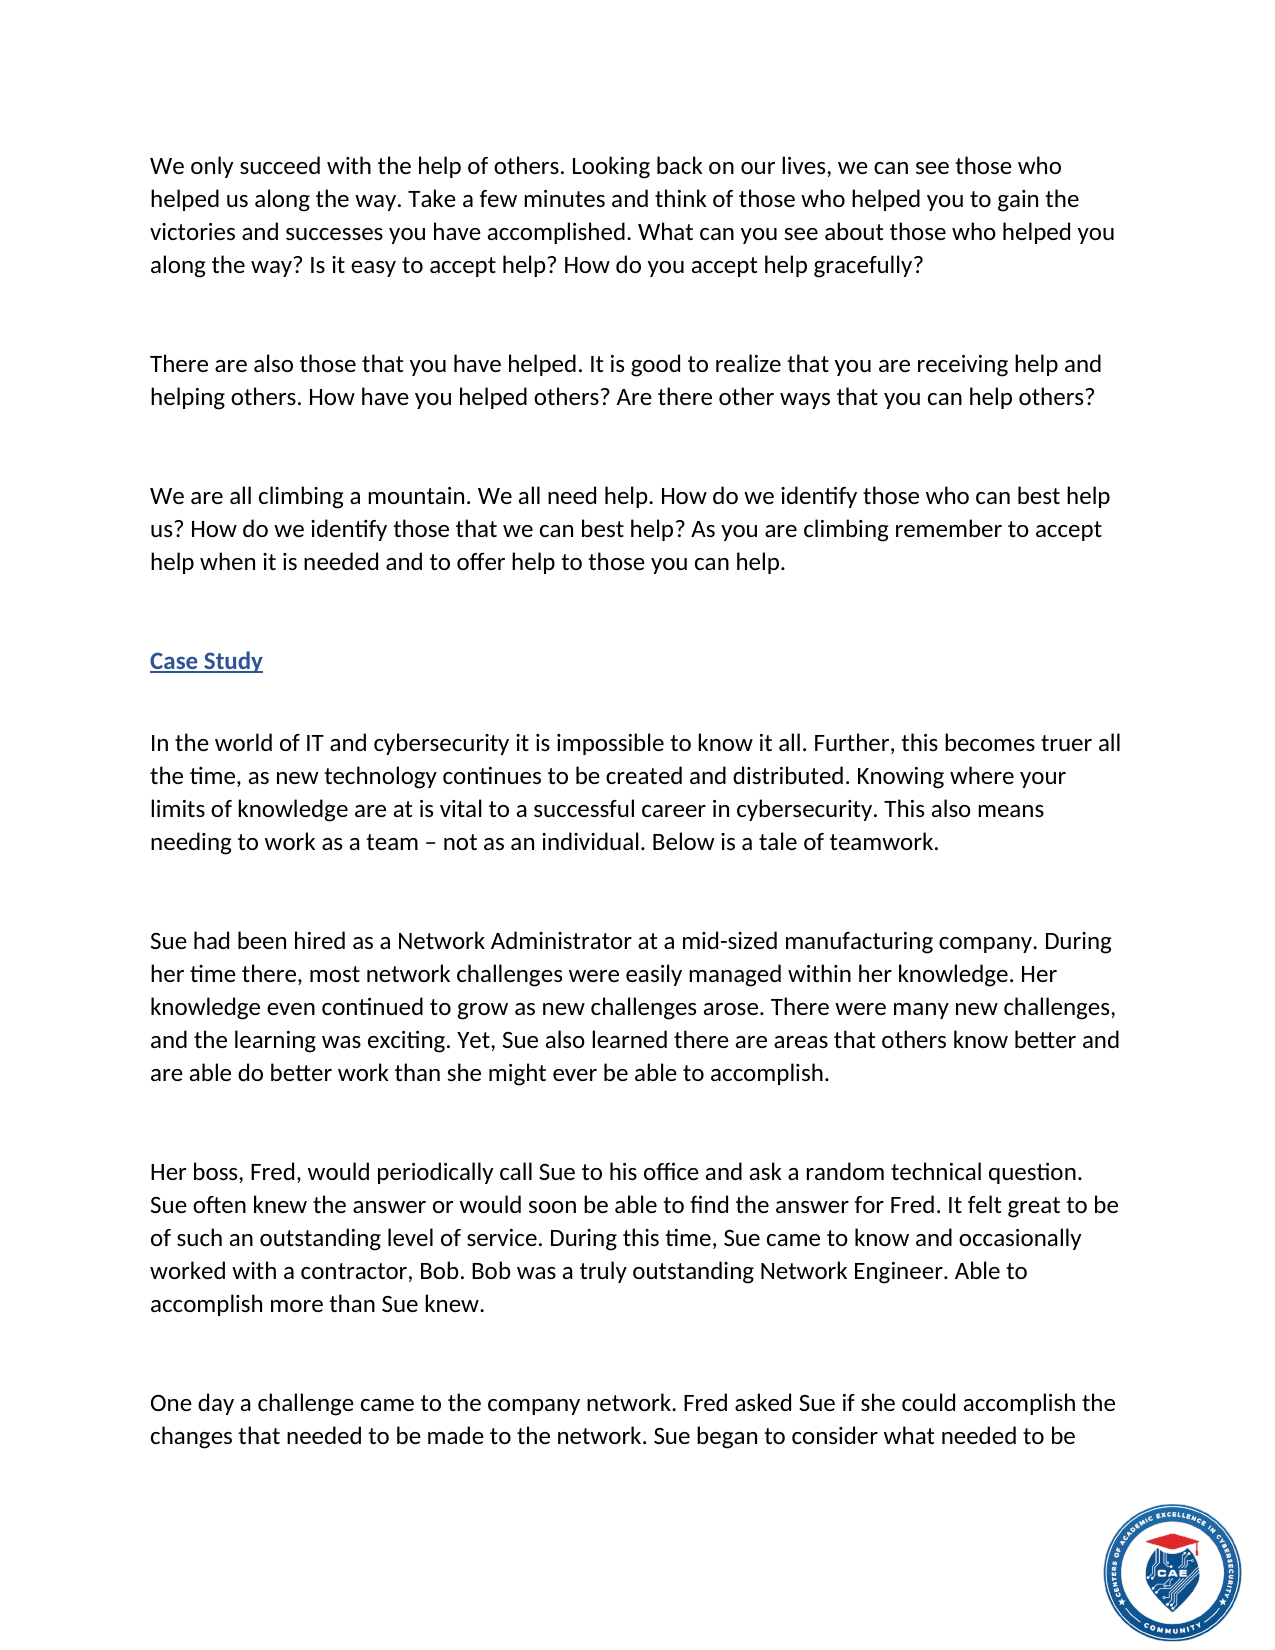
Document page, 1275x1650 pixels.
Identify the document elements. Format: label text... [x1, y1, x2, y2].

subtitle Case Study [150, 645, 1125, 676]
text We only succeed with the help of others. Looking back on our lives, we can see those who helped us along the way. Take a few minutes and think of those who helped you to gain the victories and successes you have accomplished. What can you see about those who helped you along the way? Is it easy to accept help? How do you accept help gracefully? [150, 150, 1125, 279]
text In the world of IT and cybersecurity it is impossible to know it all. Further, this becomes truer all the time, as new technology continues to be created and distributed. Knowing where your limits of knowledge are at is vital to a successful career in cybersecurity. This also means needing to work as a team – not as an individual. Below is a tale of teamwork. [150, 727, 1125, 857]
text There are also those that you have helped. It is good to realize that you are receiving help and helping others. How have you helped others? Are there other ways that you can help others? [150, 348, 1125, 411]
text Her boss, Fred, would periodically call Sue to his office and ask a random technical question. Sue often knew the answer or would soon be able to find the answer for Fred. It felt great to be of such an outstanding level of service. During this time, Sue came to know and occasionally worked with a contractor, Bob. Bob was a truly outstanding Network Engineer. Able to accomplish more than Sue knew. [150, 1156, 1125, 1318]
text We are all climbing a mountain. We all need help. How do we identify those who can best help us? How do we identify those that we can best help? As you are climbing remember to accept help when it is needed and to offer help to those you can help. [150, 480, 1125, 576]
picture [1097, 1497, 1247, 1644]
text Sue had been hired as a Network Administrator at a mid-sized manufacturing company. During her time there, most network challenges were easily managed within her knowledge. Her knowledge even continued to grow as new challenges arose. There were many new challenges, and the learning was exciting. Yet, Sue also learned there are areas that others know better and are able do better work than she might ever be able to accomplish. [150, 925, 1125, 1088]
